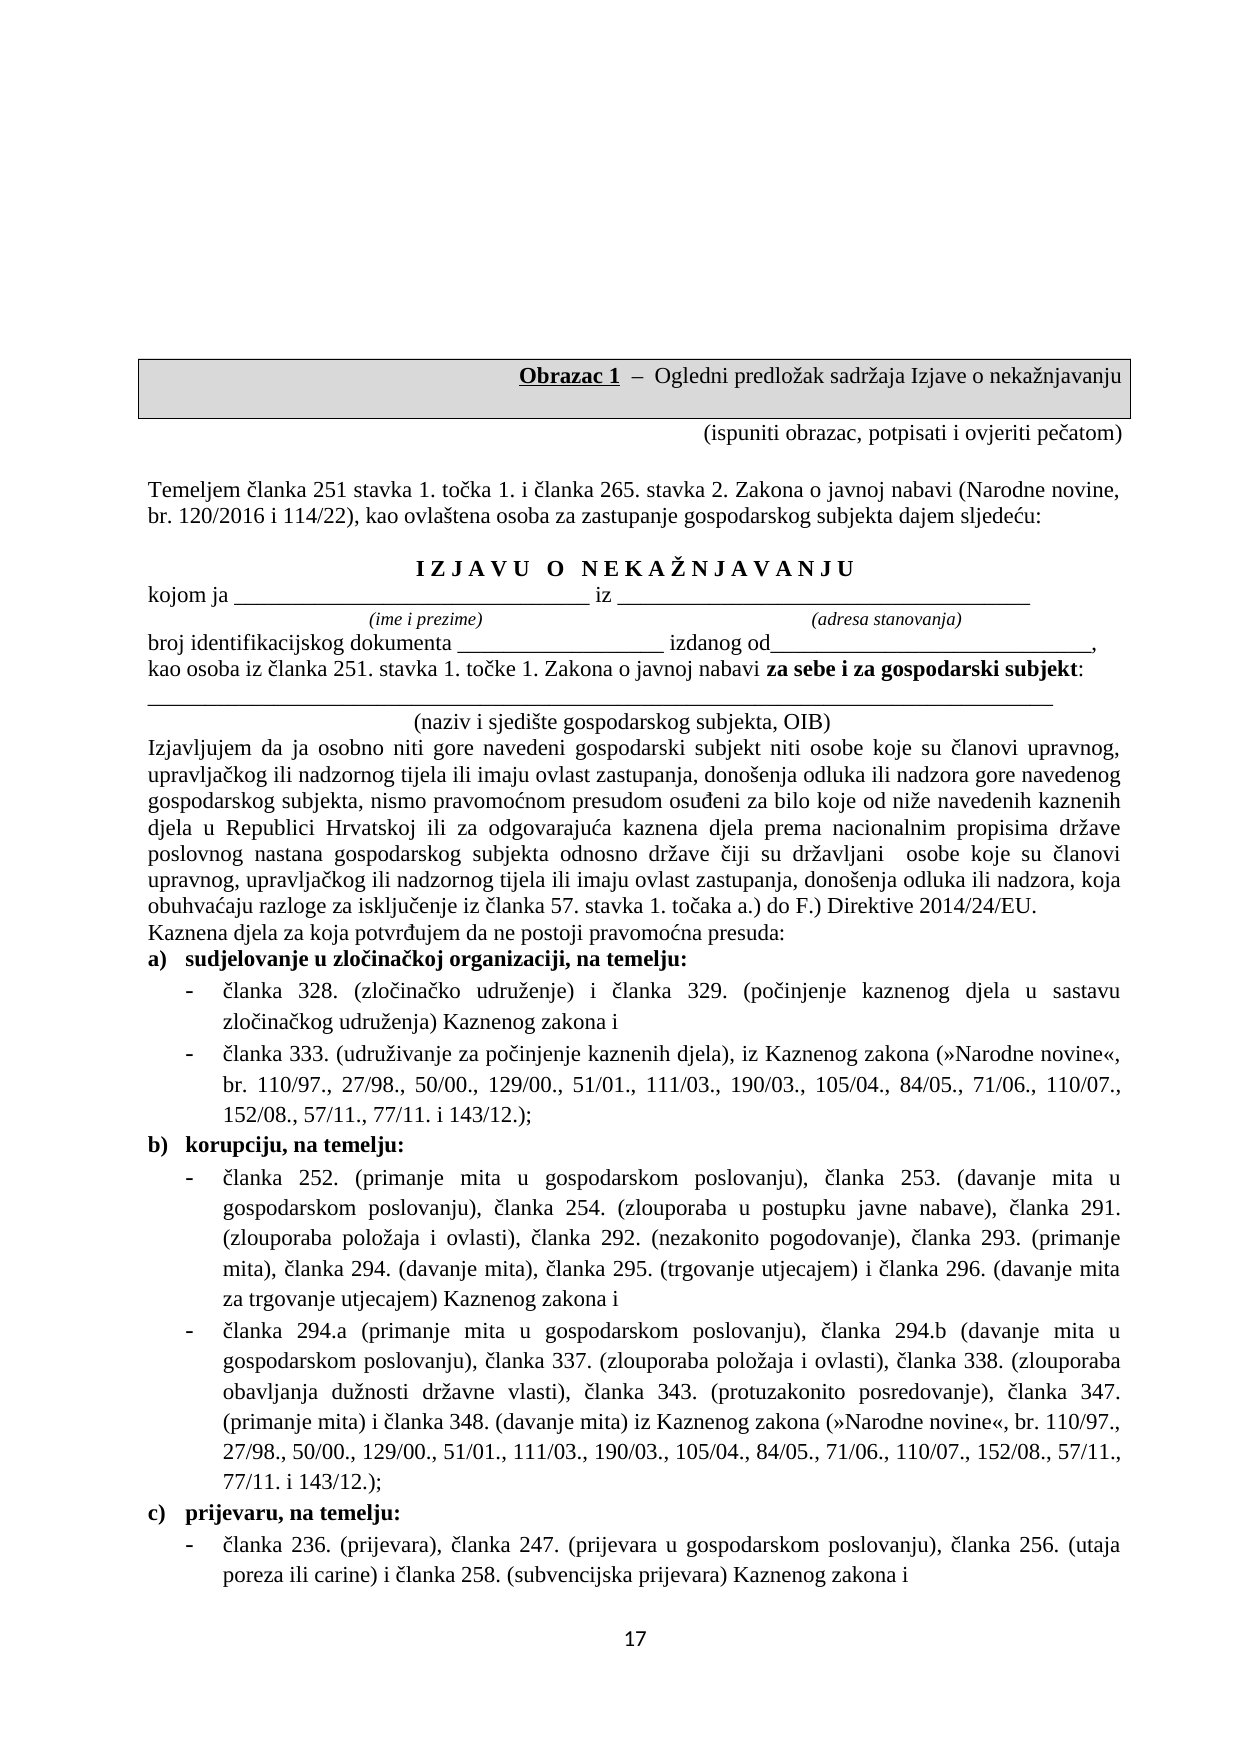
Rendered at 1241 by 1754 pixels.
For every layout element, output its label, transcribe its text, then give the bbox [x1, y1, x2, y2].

text _______________________________________________________________________________ [148, 682, 1122, 708]
text I Z J A V U O N E K A Ž N J A V A N J U [148, 555, 1122, 581]
list korupciju, na temelju: [148, 1131, 1122, 1158]
list članka 252. (primanje mita u gospodarskom poslovanju), članka 253. (davanje mita u gospodarskom poslovanju), članka 254. (zlouporaba u postupku javne nabave), članka 291. (zlouporaba položaja i ovlasti), članka 292. (nezakonito pogodovanje), članka 293. (primanje mita), članka 294. (davanje mita), članka 295. (trgovanje utjecajem) i članka 296. (davanje mita za trgovanje utjecajem) Kaznenog zakona i [185, 1162, 1122, 1311]
text kao osoba iz članka 251. stavka 1. točke 1. Zakona o javnoj nabavi za sebe i za gospodarski subjekt: [148, 655, 1122, 682]
list članka 236. (prijevara), članka 247. (prijevara u gospodarskom poslovanju), članka 256. (utaja poreza ili carine) i članka 258. (subvencijska prijevara) Kaznenog zakona i [185, 1529, 1122, 1588]
text broj identifikacijskog dokumenta __________________ izdanog od____________________________, [148, 629, 1122, 655]
text Obrazac 1 – Ogledni predložak sadržaja Izjave o nekažnjavanju [139, 360, 1130, 385]
list članka 328. (zločinačko udruženje) i članka 329. (počinjenje kaznenog djela u sastavu zločinačkog udruženja) Kaznenog zakona i [185, 976, 1122, 1034]
list sudjelovanje u zločinačkoj organizaciji, na temelju: [148, 945, 1122, 972]
text (ispuniti obrazac, potpisati i ovjeriti pečatom) [148, 419, 1122, 446]
list prijevaru, na temelju: [148, 1499, 1122, 1525]
text kojom ja _______________________________ iz ____________________________________ [148, 581, 1122, 607]
text Temeljem članka 251 stavka 1. točka 1. i članka 265. stavka 2. Zakona o javnoj nabavi (Narodne novine, br. 120/2016 i 114/22), kao ovlaštena osoba za zastupanje gospodarskog subjekta dajem sljedeću: [148, 476, 1122, 528]
list članka 333. (udruživanje za počinjenje kaznenih djela), iz Kaznenog zakona (»Narodne novine«, br. 110/97., 27/98., 50/00., 129/00., 51/01., 111/03., 190/03., 105/04., 84/05., 71/06., 110/07., 152/08., 57/11., 77/11. i 143/12.); [185, 1038, 1122, 1127]
text (naziv i sjedište gospodarskog subjekta, OIB) [413, 708, 1122, 734]
text Izjavljujem da ja osobno niti gore navedeni gospodarski subjekt niti osobe koje su članovi upravnog, upravljačkog ili nadzornog tijela ili imaju ovlast zastupanja, donošenja odluka ili nadzora gore navedenog gospodarskog subjekta, nismo pravomoćnom presudom osuđeni za bilo koje od niže navedenih kaznenih djela u Republici Hrvatskoj ili za odgovarajuća kaznena djela prema nacionalnim propisima države poslovnog nastana gospodarskog subjekta odnosno države čiji su državljani osobe koje su članovi upravnog, upravljačkog ili nadzornog tijela ili imaju ovlast zastupanja, donošenja odluka ili nadzora, koja obuhvaćaju razloge za isključenje iz članka 57. stavka 1. točaka a.) do F.) Direktive 2014/24/EU. [148, 734, 1122, 919]
list članka 294.a (primanje mita u gospodarskom poslovanju), članka 294.b (davanje mita u gospodarskom poslovanju), članka 337. (zlouporaba položaja i ovlasti), članka 338. (zlouporaba obavljanja dužnosti državne vlasti), članka 343. (protuzakonito posredovanje), članka 347. (primanje mita) i članka 348. (davanje mita) iz Kaznenog zakona (»Narodne novine«, br. 110/97., 27/98., 50/00., 129/00., 51/01., 111/03., 190/03., 105/04., 84/05., 71/06., 110/07., 152/08., 57/11., 77/11. i 143/12.); [185, 1315, 1122, 1495]
text (ime i prezime) (adresa stanovanja) [295, 607, 1122, 629]
text Kaznena djela za koja potvrđujem da ne postoji pravomoćna presuda: [148, 919, 1122, 945]
